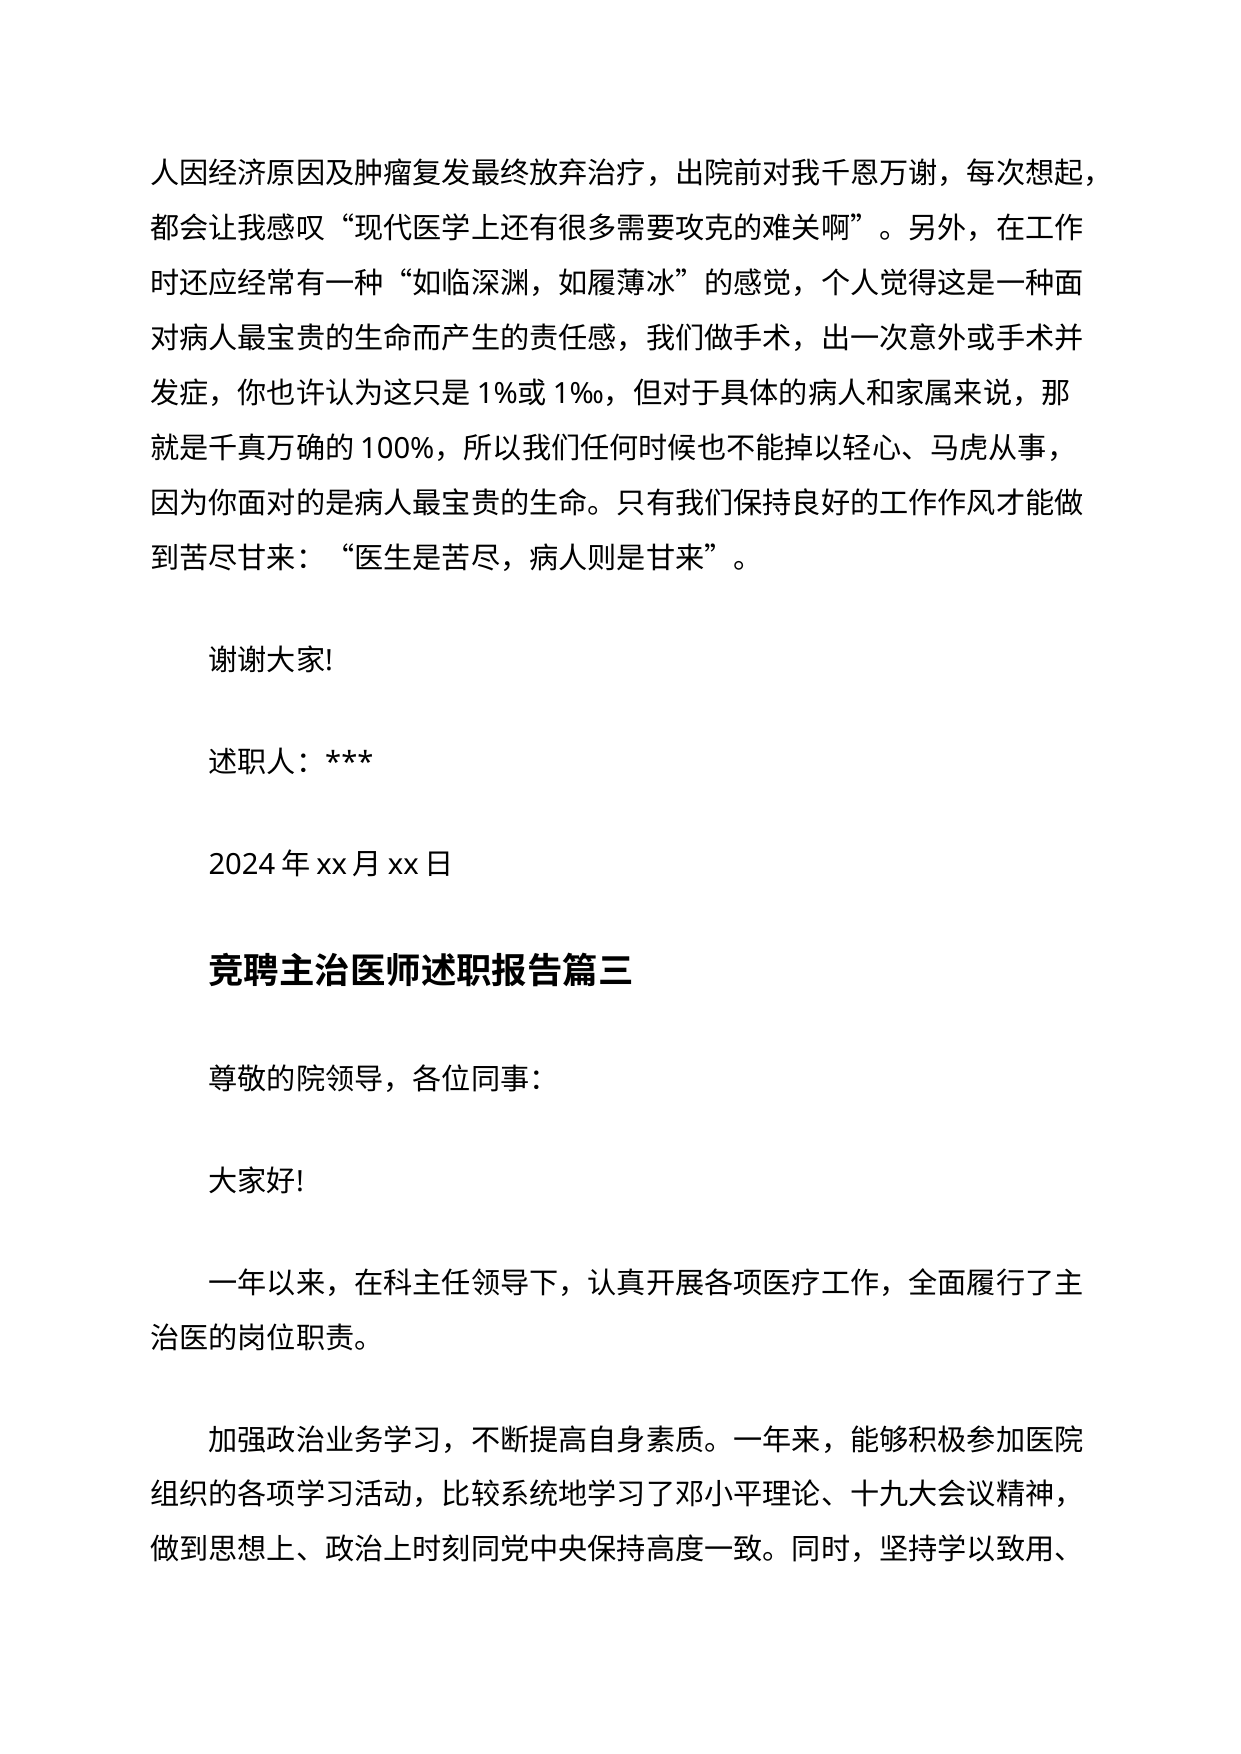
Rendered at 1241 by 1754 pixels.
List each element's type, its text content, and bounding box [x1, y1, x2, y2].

text 大家好! [150, 1157, 1090, 1200]
text 尊敬的院领导，各位同事： [150, 1056, 1090, 1098]
text 2024年xx月xx日 [150, 840, 1090, 883]
text 一年以来，在科主任领导下，认真开展各项医疗工作，全面履行了主治医的岗位职责。 [150, 1259, 1090, 1357]
text 竞聘主治医师述职报告篇三 [150, 942, 1090, 993]
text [150, 1416, 1090, 1568]
text 谢谢大家! [150, 636, 1090, 679]
text 述职人：*** [150, 738, 1090, 781]
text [150, 150, 1090, 577]
